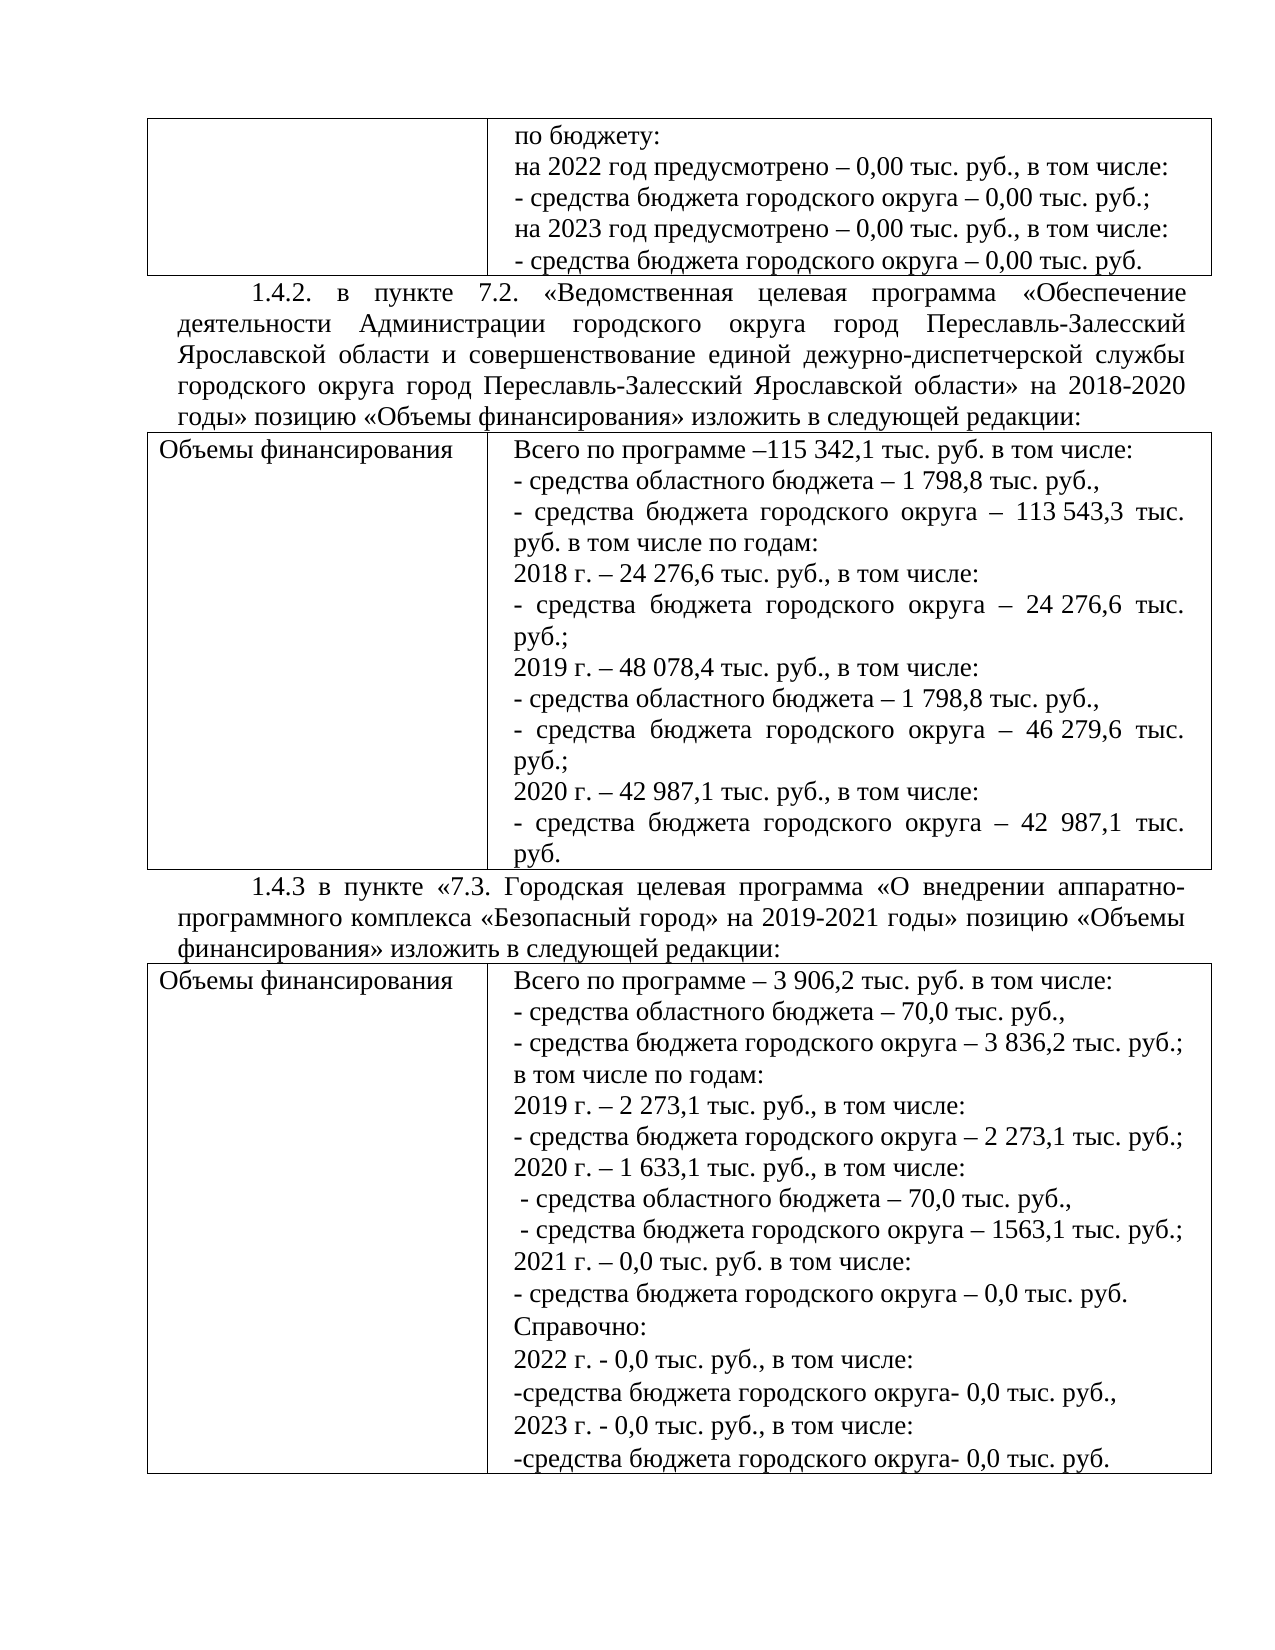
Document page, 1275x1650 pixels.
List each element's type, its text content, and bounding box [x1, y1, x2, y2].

table_header Всего по программе –115 342,1 тыс. руб. в том числе: - средства областного бюджета – 1 798,8 тыс. руб., - средства бюджета городского округа – 113 543,3 тыс. руб. в том числе по годам: 2018 г. – 24 276,6 тыс. руб., в том числе: - средства бюджета городского округа – 24 276,6 тыс. руб.; 2019 г. – 48 078,4 тыс. руб., в том числе: - средства областного бюджета – 1 798,8 тыс. руб., - средства бюджета городского округа – 46 279,6 тыс. руб.; 2020 г. – 42 987,1 тыс. руб., в том числе: - средства бюджета городского округа – 42 987,1 тыс. руб. [488, 433, 1211, 869]
text 1.4.3 в пункте «7.3. Городская целевая программа «О внедрении аппаратно-программного комплекса «Безопасный город» на 2019-2021 годы» позицию «Объемы финансирования» изложить в следующей редакции: [177, 870, 1186, 963]
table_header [488, 119, 1211, 275]
table_header Объемы финансирования [148, 433, 487, 869]
table_header Объемы финансирования [148, 964, 487, 1473]
table_header Всего по программе – 3 906,2 тыс. руб. в том числе: - средства областного бюджета – 70,0 тыс. руб., - средства бюджета городского округа – 3 836,2 тыс. руб.; в том числе по годам: 2019 г. – 2 273,1 тыс. руб., в том числе: - средства бюджета городского округа – 2 273,1 тыс. руб.; 2020 г. – 1 633,1 тыс. руб., в том числе: - средства областного бюджета – 70,0 тыс. руб., - средства бюджета городского округа – 1563,1 тыс. руб.; 2021 г. – 0,0 тыс. руб. в том числе: - средства бюджета городского округа – 0,0 тыс. руб. Справочно: 2022 г. - 0,0 тыс. руб., в том числе: -средства бюджета городского округа- 0,0 тыс. руб., 2023 г. - 0,0 тыс. руб., в том числе: -средства бюджета городского округа- 0,0 тыс. руб. [488, 964, 1211, 1473]
text 1.4.2. в пункте 7.2. «Ведомственная целевая программа «Обеспечение деятельности Администрации городского округа город Переславль-Залесский Ярославской области и совершенствование единой дежурно-диспетчерской службы городского округа город Переславль-Залесский Ярославской области» на 2018-2020 годы» позицию «Объемы финансирования» изложить в следующей редакции: [177, 276, 1186, 432]
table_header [148, 119, 487, 275]
